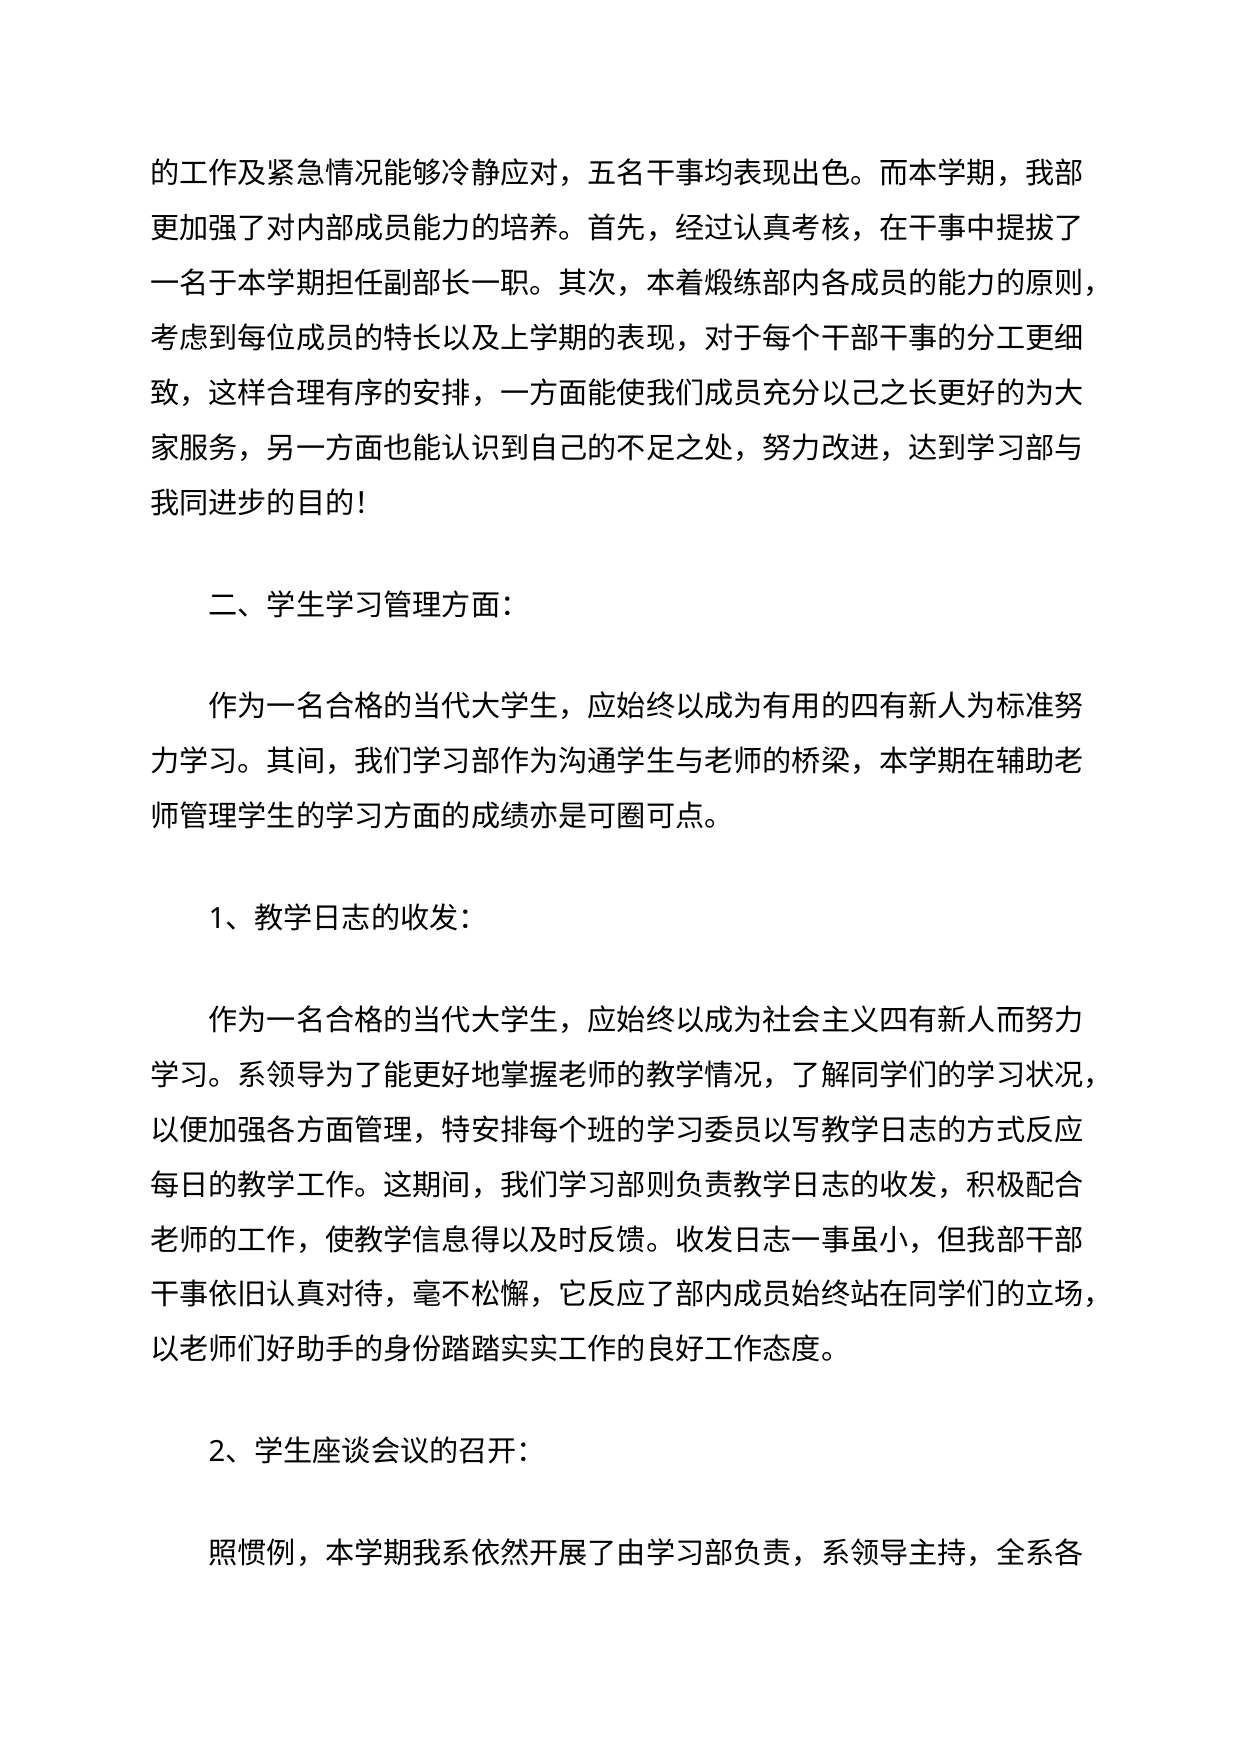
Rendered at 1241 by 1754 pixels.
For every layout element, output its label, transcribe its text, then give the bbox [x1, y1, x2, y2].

text 作为一名合格的当代大学生，应始终以成为有用的四有新人为标准努力学习。其间，我们学习部作为沟通学生与老师的桥梁，本学期在辅助老师管理学生的学习方面的成绩亦是可圈可点。 [150, 683, 1090, 835]
text 2、学生座谈会议的召开： [150, 1428, 1090, 1470]
text 二、学生学习管理方面： [150, 581, 1090, 623]
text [150, 1529, 1090, 1572]
text 作为一名合格的当代大学生，应始终以成为社会主义四有新人而努力学习。系领导为了能更好地掌握老师的教学情况，了解同学们的学习状况，以便加强各方面管理，特安排每个班的学习委员以写教学日志的方式反应每日的教学工作。这期间，我们学习部则负责教学日志的收发，积极配合老师的工作，使教学信息得以及时反馈。收发日志一事虽小，但我部干部干事依旧认真对待，毫不松懈，它反应了部内成员始终站在同学们的立场，以老师们好助手的身份踏踏实实工作的良好工作态度。 [150, 996, 1090, 1368]
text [150, 150, 1090, 522]
text 1、教学日志的收发： [150, 894, 1090, 937]
